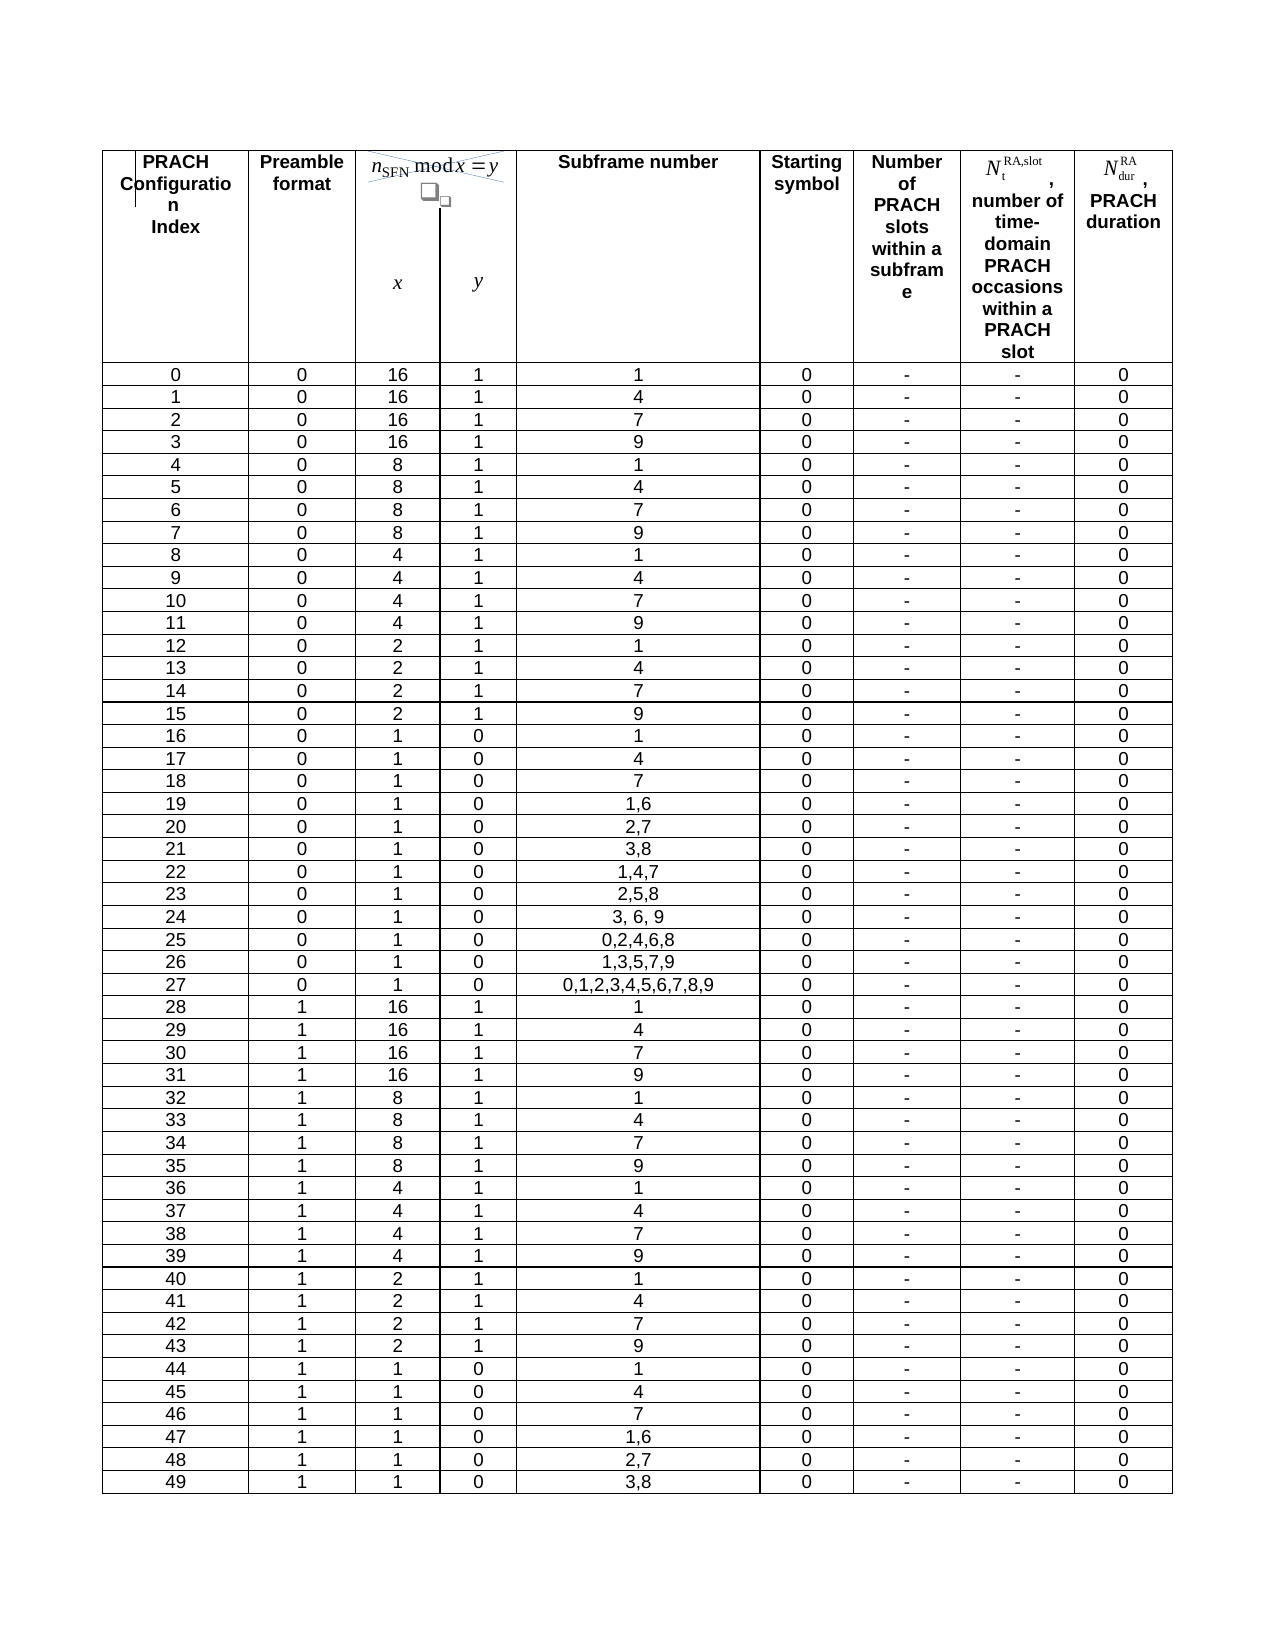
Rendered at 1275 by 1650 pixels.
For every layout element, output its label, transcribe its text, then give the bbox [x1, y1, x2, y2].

table_cell 23 [103, 883, 248, 905]
table_cell 1 [249, 1335, 355, 1357]
table_cell 0 [249, 635, 355, 656]
table_cell 4 [356, 589, 439, 611]
table_cell 0 [249, 409, 355, 430]
table_cell 1 [517, 996, 759, 1018]
table_cell 14 [103, 680, 248, 701]
table_cell 30 [103, 1041, 248, 1063]
table_cell - [961, 815, 1074, 837]
table_cell 0 [1075, 1313, 1172, 1334]
table_cell 0 [761, 544, 853, 566]
table_cell - [854, 476, 960, 498]
table_cell 15 [103, 703, 248, 724]
table_cell 0 [1075, 635, 1172, 656]
table_cell 1 [356, 770, 439, 792]
table_cell - [961, 793, 1074, 814]
table_cell 7 [517, 1041, 759, 1063]
table_cell 13 [103, 657, 248, 679]
table_cell 1 [356, 815, 439, 837]
table_cell 41 [103, 1290, 248, 1312]
table_cell 0 [761, 793, 853, 814]
table_cell 0 [761, 1358, 853, 1379]
table_cell 1 [356, 1358, 439, 1379]
table_cell 0 [761, 748, 853, 769]
table_cell - [961, 770, 1074, 792]
table_cell 1 [441, 1041, 516, 1063]
table_cell 1 [517, 363, 759, 385]
table_cell - [854, 725, 960, 747]
table_cell 1 [249, 1448, 355, 1470]
table_cell - [854, 1064, 960, 1086]
table_cell - [961, 589, 1074, 611]
table_cell 0 [249, 657, 355, 679]
table_cell - [854, 1358, 960, 1379]
table_cell - [961, 1132, 1074, 1153]
table_cell 4 [356, 1200, 439, 1221]
table_cell 0 [761, 386, 853, 407]
table_cell 4 [517, 1200, 759, 1221]
table_cell 1 [441, 1313, 516, 1334]
table_cell 0 [761, 363, 853, 385]
table_cell 31 [103, 1064, 248, 1086]
table_cell 8 [356, 522, 439, 543]
table_cell 0 [103, 363, 248, 385]
table_cell - [854, 612, 960, 633]
table_cell 1 [249, 1064, 355, 1086]
table_cell 9 [517, 1064, 759, 1086]
table_cell 0 [1075, 431, 1172, 453]
table_cell 0 [761, 431, 853, 453]
table_cell 0 [441, 929, 516, 950]
table_cell 1 [441, 1177, 516, 1199]
table_cell 1 [441, 1019, 516, 1040]
table_cell - [961, 748, 1074, 769]
table_cell - [854, 1200, 960, 1221]
table_cell 0 [1075, 1064, 1172, 1086]
table_cell 1 [441, 657, 516, 679]
table_cell - [961, 499, 1074, 521]
table_cell 1 [441, 386, 516, 407]
table_cell 0 [1075, 499, 1172, 521]
table_cell 1 [517, 635, 759, 656]
table_cell 1 [441, 1109, 516, 1131]
table_cell 0 [1075, 1290, 1172, 1312]
table_cell 0 [249, 680, 355, 701]
table_cell 0 [761, 815, 853, 837]
table_cell 0 [441, 1358, 516, 1379]
table_cell 1 [356, 748, 439, 769]
table_cell 1 [441, 1222, 516, 1244]
table_cell 29 [103, 1019, 248, 1040]
table_cell 0 [761, 883, 853, 905]
table_cell 1 [249, 1403, 355, 1425]
table_header , number of time-domain PRACH occasions within a PRACH slot [961, 151, 1074, 362]
table_cell 8 [356, 476, 439, 498]
table_cell - [961, 522, 1074, 543]
table_cell 0 [761, 1290, 853, 1312]
table_header PRACH Configuration Index [103, 151, 248, 362]
table_cell - [854, 996, 960, 1018]
table_cell 0 [761, 1222, 853, 1244]
table_cell 0 [761, 861, 853, 882]
table_cell 1 [441, 680, 516, 701]
table_cell 0 [1075, 409, 1172, 430]
table_cell 0 [249, 589, 355, 611]
table_cell 7 [517, 1132, 759, 1153]
table_cell - [854, 544, 960, 566]
table_cell - [854, 1019, 960, 1040]
table_cell - [854, 1313, 960, 1334]
table_cell 0 [1075, 1381, 1172, 1402]
table_cell 0 [1075, 861, 1172, 882]
table_cell 1 [517, 1268, 759, 1289]
table_cell 8 [356, 1132, 439, 1153]
table_cell - [961, 861, 1074, 882]
table_cell 0 [761, 1268, 853, 1289]
table_cell 1 [441, 567, 516, 588]
table_cell 1 [249, 996, 355, 1018]
table_cell 1 [441, 1200, 516, 1221]
table_cell 0 [249, 770, 355, 792]
table_header Number of PRACH slots within a subframe [854, 151, 960, 362]
table_cell 1 [441, 612, 516, 633]
table_cell 0 [249, 725, 355, 747]
table_cell 7 [517, 409, 759, 430]
table_cell 0 [761, 499, 853, 521]
table_cell 22 [103, 861, 248, 882]
table_cell 7 [517, 1222, 759, 1244]
table_cell 4 [517, 386, 759, 407]
table_cell 0 [761, 1019, 853, 1040]
table_cell 0 [1075, 703, 1172, 724]
table_cell 20 [103, 815, 248, 837]
table_cell 0 [249, 703, 355, 724]
table_cell 1 [356, 929, 439, 950]
table_cell 1 [249, 1200, 355, 1221]
table_cell 1,6 [517, 1426, 759, 1447]
table_cell 0 [249, 838, 355, 859]
table_cell 1 [249, 1109, 355, 1131]
table_cell 0,1,2,3,4,5,6,7,8,9 [517, 974, 759, 995]
table_cell 0 [249, 454, 355, 475]
table_header Preamble format [249, 151, 355, 362]
table_cell 2 [356, 703, 439, 724]
table_cell - [961, 1335, 1074, 1357]
table_cell 9 [517, 703, 759, 724]
table_cell 0 [249, 951, 355, 973]
table_cell 1 [517, 725, 759, 747]
table_cell 4 [517, 567, 759, 588]
table_cell 1,6 [517, 793, 759, 814]
table_cell 4 [517, 1019, 759, 1040]
table_cell - [854, 567, 960, 588]
table_cell 26 [103, 951, 248, 973]
table_cell - [961, 951, 1074, 973]
table_cell - [961, 409, 1074, 430]
table_cell 33 [103, 1109, 248, 1131]
table_cell 0 [761, 454, 853, 475]
table_cell 0 [1075, 1200, 1172, 1221]
table_cell 0 [761, 409, 853, 430]
table_cell [356, 208, 439, 362]
table_cell 1 [249, 1245, 355, 1266]
table_cell 0 [1075, 929, 1172, 950]
table_cell - [854, 1290, 960, 1312]
table_cell 0 [761, 1177, 853, 1199]
table_cell 0 [441, 725, 516, 747]
table_cell 0 [249, 431, 355, 453]
table_cell 0 [761, 770, 853, 792]
table_cell - [854, 815, 960, 837]
table_cell 4 [356, 567, 439, 588]
table_cell 0 [1075, 1358, 1172, 1379]
table_cell 0 [1075, 522, 1172, 543]
table_cell - [854, 1245, 960, 1266]
table_cell 1 [441, 522, 516, 543]
table_cell - [854, 363, 960, 385]
table_cell 18 [103, 770, 248, 792]
table_cell 6 [103, 499, 248, 521]
table_cell 8 [103, 544, 248, 566]
table_cell 1 [356, 906, 439, 927]
table_header Subframe number [517, 151, 759, 362]
table_cell 0 [249, 815, 355, 837]
table_header Starting symbol [761, 151, 853, 362]
table_cell 1 [249, 1041, 355, 1063]
table_cell 0 [761, 929, 853, 950]
table_cell 0 [761, 1064, 853, 1086]
table_cell 1 [441, 431, 516, 453]
table_cell 0 [761, 1132, 853, 1153]
table_cell 1 [249, 1313, 355, 1334]
table_cell 1 [249, 1019, 355, 1040]
table_cell 1 [441, 1155, 516, 1176]
table_cell - [854, 589, 960, 611]
table_cell 0 [249, 793, 355, 814]
table_cell 38 [103, 1222, 248, 1244]
table_cell 16 [356, 1041, 439, 1063]
table_cell 2 [356, 1335, 439, 1357]
table_cell 0 [1075, 1087, 1172, 1108]
table_cell 0 [441, 748, 516, 769]
table_cell 0 [761, 1403, 853, 1425]
table_cell - [961, 1290, 1074, 1312]
table_cell - [961, 1019, 1074, 1040]
table_cell - [854, 1177, 960, 1199]
table_cell 7 [517, 499, 759, 521]
table_cell 2,5,8 [517, 883, 759, 905]
table_cell 4 [356, 612, 439, 633]
table_cell 0 [1075, 363, 1172, 385]
table_cell 3 [103, 431, 248, 453]
table_cell - [961, 635, 1074, 656]
table_cell 1,3,5,7,9 [517, 951, 759, 973]
table_cell 0 [441, 1403, 516, 1425]
table_cell 0 [1075, 793, 1172, 814]
table_cell 0 [1075, 544, 1172, 566]
table_cell - [961, 1177, 1074, 1199]
table_cell 0 [761, 951, 853, 973]
table_cell - [854, 386, 960, 407]
table_cell 0 [1075, 589, 1172, 611]
table_cell 9 [517, 1155, 759, 1176]
table_cell 0 [1075, 612, 1172, 633]
table_cell 1 [249, 1222, 355, 1244]
table_cell - [854, 1041, 960, 1063]
table_cell - [854, 1222, 960, 1244]
table_cell - [961, 1155, 1074, 1176]
table_cell - [854, 431, 960, 453]
table_cell 28 [103, 996, 248, 1018]
table_cell 0 [761, 974, 853, 995]
table_cell 1 [441, 703, 516, 724]
table_cell 0 [441, 883, 516, 905]
table_cell 0 [1075, 1448, 1172, 1470]
table_cell - [961, 1109, 1074, 1131]
table_cell 4 [103, 454, 248, 475]
table_cell 0 [761, 996, 853, 1018]
table_cell 4 [356, 1245, 439, 1266]
table_header [356, 151, 516, 207]
table_cell - [854, 1471, 960, 1492]
table_cell 0 [249, 906, 355, 927]
table_cell 9 [517, 1245, 759, 1266]
table_cell - [961, 476, 1074, 498]
table_cell 0 [1075, 1177, 1172, 1199]
table_cell 1 [441, 1087, 516, 1108]
table_cell 48 [103, 1448, 248, 1470]
table_cell 0 [441, 1448, 516, 1470]
table_cell 0 [249, 544, 355, 566]
table_cell 0 [1075, 1245, 1172, 1266]
table_cell - [854, 1426, 960, 1447]
table_cell - [854, 522, 960, 543]
table_cell 4 [517, 476, 759, 498]
table_cell 0 [761, 1313, 853, 1334]
table_cell 0 [761, 703, 853, 724]
table_cell - [961, 1381, 1074, 1402]
table_cell 5 [103, 476, 248, 498]
table_cell 16 [356, 431, 439, 453]
table_cell 0 [761, 906, 853, 927]
table_cell 0 [1075, 1335, 1172, 1357]
table_cell - [854, 883, 960, 905]
table_cell 21 [103, 838, 248, 859]
table_cell - [961, 1200, 1074, 1221]
table_cell 0 [1075, 1155, 1172, 1176]
table_cell 1 [249, 1471, 355, 1492]
table_cell 1 [356, 974, 439, 995]
table_cell 2 [103, 409, 248, 430]
table_cell - [961, 1268, 1074, 1289]
table_cell - [854, 951, 960, 973]
table_cell - [961, 1403, 1074, 1425]
table_cell - [961, 454, 1074, 475]
table_cell 0 [249, 363, 355, 385]
table_cell - [854, 861, 960, 882]
table_cell 2 [356, 1268, 439, 1289]
table_cell - [854, 657, 960, 679]
table_cell 1 [441, 476, 516, 498]
table_cell 44 [103, 1358, 248, 1379]
table_cell [441, 208, 516, 362]
table_cell 1 [517, 544, 759, 566]
table_cell 16 [356, 1019, 439, 1040]
table_cell - [854, 793, 960, 814]
table_cell - [854, 770, 960, 792]
table_cell - [961, 544, 1074, 566]
table_cell 46 [103, 1403, 248, 1425]
table_cell 0 [761, 1335, 853, 1357]
table_cell - [961, 703, 1074, 724]
table_cell 8 [356, 1109, 439, 1131]
table_cell - [961, 1222, 1074, 1244]
table_cell 0 [761, 1200, 853, 1221]
table_cell 1 [249, 1381, 355, 1402]
table_cell 0 [761, 680, 853, 701]
table_cell 1 [356, 1471, 439, 1492]
table_cell 0 [441, 861, 516, 882]
table_cell 4 [356, 544, 439, 566]
table_cell 1 [441, 454, 516, 475]
table_cell 0 [441, 815, 516, 837]
table_cell 0 [1075, 815, 1172, 837]
table_cell - [854, 1109, 960, 1131]
table_cell - [854, 1403, 960, 1425]
table_cell 8 [356, 499, 439, 521]
table_cell - [961, 838, 1074, 859]
table_cell 7 [517, 770, 759, 792]
table_cell 0 [1075, 1222, 1172, 1244]
table_cell 16 [103, 725, 248, 747]
table_cell 7 [517, 1313, 759, 1334]
table_cell 1 [441, 1064, 516, 1086]
table_cell 7 [517, 589, 759, 611]
table_cell - [961, 612, 1074, 633]
table_cell 1 [249, 1155, 355, 1176]
table_cell 0 [761, 522, 853, 543]
table_cell - [961, 929, 1074, 950]
table_cell 9 [103, 567, 248, 588]
table_cell 1 [441, 499, 516, 521]
table_cell 1 [356, 861, 439, 882]
table_cell 0 [761, 567, 853, 588]
table_cell 1 [103, 386, 248, 407]
table_cell - [961, 1064, 1074, 1086]
table_cell 0 [441, 1471, 516, 1492]
table_cell 0 [441, 1381, 516, 1402]
table_cell 17 [103, 748, 248, 769]
table_cell 0 [1075, 1109, 1172, 1131]
table_cell - [854, 635, 960, 656]
table_cell 9 [517, 1335, 759, 1357]
table_cell - [854, 748, 960, 769]
table_cell - [961, 996, 1074, 1018]
table_cell 37 [103, 1200, 248, 1221]
table_cell - [961, 1448, 1074, 1470]
table_cell 7 [103, 522, 248, 543]
table_cell 0 [1075, 838, 1172, 859]
table_cell 45 [103, 1381, 248, 1402]
table_cell 2 [356, 680, 439, 701]
table_cell 4 [517, 1290, 759, 1312]
table_cell 2,7 [517, 1448, 759, 1470]
table_cell - [961, 883, 1074, 905]
table_cell 4 [517, 748, 759, 769]
table_cell 2 [356, 635, 439, 656]
table_cell - [961, 1471, 1074, 1492]
table_cell 1 [441, 1245, 516, 1266]
table_cell 4 [517, 1381, 759, 1402]
table_cell 3, 6, 9 [517, 906, 759, 927]
table_cell 43 [103, 1335, 248, 1357]
table_cell 1 [517, 1358, 759, 1379]
table_cell 0 [1075, 1268, 1172, 1289]
table_cell 1 [517, 454, 759, 475]
table_cell 3,8 [517, 838, 759, 859]
table_cell 0 [1075, 567, 1172, 588]
table_cell 1 [441, 1335, 516, 1357]
table_cell - [854, 929, 960, 950]
table_cell 0 [761, 1041, 853, 1063]
table_cell 1 [249, 1087, 355, 1108]
table_cell - [961, 431, 1074, 453]
table_cell - [961, 567, 1074, 588]
table_cell 0 [1075, 770, 1172, 792]
table_cell 0 [761, 657, 853, 679]
table_cell 4 [517, 1109, 759, 1131]
table_cell 2 [356, 1290, 439, 1312]
table_cell 4 [517, 657, 759, 679]
table_cell 0 [1075, 974, 1172, 995]
table_cell 3,8 [517, 1471, 759, 1492]
table_cell - [854, 454, 960, 475]
table_cell 7 [517, 1403, 759, 1425]
table_cell 0,2,4,6,8 [517, 929, 759, 950]
table_cell 1 [249, 1268, 355, 1289]
table_cell 12 [103, 635, 248, 656]
table_cell - [854, 1087, 960, 1108]
table_cell 0 [249, 883, 355, 905]
table_cell - [854, 680, 960, 701]
table_cell 0 [1075, 454, 1172, 475]
table_cell 0 [441, 974, 516, 995]
table_cell 0 [249, 567, 355, 588]
table_cell 0 [761, 1426, 853, 1447]
table_cell - [961, 657, 1074, 679]
table_cell - [854, 703, 960, 724]
table_cell 11 [103, 612, 248, 633]
table_cell 8 [356, 454, 439, 475]
table_cell 10 [103, 589, 248, 611]
table_cell - [961, 680, 1074, 701]
table_cell 0 [761, 1109, 853, 1131]
table_cell 1 [517, 1177, 759, 1199]
table_cell 16 [356, 363, 439, 385]
table_cell 8 [356, 1155, 439, 1176]
table_cell - [961, 386, 1074, 407]
table_cell 0 [1075, 906, 1172, 927]
table_cell 4 [356, 1222, 439, 1244]
table_cell 9 [517, 612, 759, 633]
table_cell 0 [1075, 1403, 1172, 1425]
table_cell 0 [761, 1381, 853, 1402]
table_cell 0 [441, 906, 516, 927]
table_cell 0 [761, 1155, 853, 1176]
table_cell - [854, 974, 960, 995]
table_cell 0 [761, 725, 853, 747]
table_cell 1 [356, 1448, 439, 1470]
table_cell - [854, 1448, 960, 1470]
table_cell 42 [103, 1313, 248, 1334]
table_cell 1 [356, 793, 439, 814]
table_cell 1 [441, 996, 516, 1018]
table_cell 0 [249, 748, 355, 769]
table_cell 0 [441, 793, 516, 814]
table_cell - [854, 1155, 960, 1176]
table_cell 0 [761, 1448, 853, 1470]
table_cell 1 [249, 1426, 355, 1447]
table_cell 2 [356, 657, 439, 679]
table_cell 0 [249, 499, 355, 521]
table_cell 24 [103, 906, 248, 927]
table_header , PRACH duration [1075, 151, 1172, 362]
table_cell 19 [103, 793, 248, 814]
table_cell 32 [103, 1087, 248, 1108]
table_cell - [854, 1268, 960, 1289]
table_cell 0 [1075, 883, 1172, 905]
table_cell - [961, 363, 1074, 385]
table_cell 39 [103, 1245, 248, 1266]
table_cell 0 [761, 635, 853, 656]
table_cell 0 [249, 974, 355, 995]
table_cell 0 [1075, 476, 1172, 498]
table_cell 1 [249, 1177, 355, 1199]
table_cell 1 [441, 589, 516, 611]
table_cell 1 [441, 363, 516, 385]
table_cell 8 [356, 1087, 439, 1108]
table_cell - [854, 409, 960, 430]
table_cell 25 [103, 929, 248, 950]
table_cell 0 [1075, 1019, 1172, 1040]
table_cell 27 [103, 974, 248, 995]
table_cell 35 [103, 1155, 248, 1176]
table_cell - [854, 1132, 960, 1153]
table_cell 0 [761, 476, 853, 498]
table_cell 7 [517, 680, 759, 701]
table_cell 1 [356, 725, 439, 747]
table_cell 1 [249, 1132, 355, 1153]
table_cell 0 [249, 386, 355, 407]
table_cell 1 [356, 951, 439, 973]
table_cell 0 [1075, 951, 1172, 973]
table_cell 0 [1075, 725, 1172, 747]
table_cell 34 [103, 1132, 248, 1153]
table_cell 0 [249, 476, 355, 498]
table_cell 0 [441, 951, 516, 973]
table_cell - [961, 1087, 1074, 1108]
table_cell 1 [441, 1132, 516, 1153]
table_cell - [961, 974, 1074, 995]
table_cell 16 [356, 409, 439, 430]
table_cell 16 [356, 1064, 439, 1086]
table_cell 47 [103, 1426, 248, 1447]
table_cell 2 [356, 1313, 439, 1334]
table_cell 49 [103, 1471, 248, 1492]
table_cell 40 [103, 1268, 248, 1289]
table_cell 1 [441, 1290, 516, 1312]
table_cell - [961, 1358, 1074, 1379]
table_cell 0 [761, 1245, 853, 1266]
table_cell 1 [249, 1290, 355, 1312]
table_cell - [961, 1426, 1074, 1447]
table_cell 0 [1075, 748, 1172, 769]
table_cell 0 [761, 838, 853, 859]
table_cell 16 [356, 996, 439, 1018]
table_cell 0 [1075, 1471, 1172, 1492]
table_cell 1 [517, 1087, 759, 1108]
table_cell 0 [1075, 1041, 1172, 1063]
table_cell 1 [356, 883, 439, 905]
table_cell 1,4,7 [517, 861, 759, 882]
table_cell 9 [517, 431, 759, 453]
table_cell 0 [761, 589, 853, 611]
table_cell - [961, 1041, 1074, 1063]
table_cell 9 [517, 522, 759, 543]
table_cell 0 [761, 1471, 853, 1492]
table_cell 0 [441, 838, 516, 859]
table_cell - [961, 1313, 1074, 1334]
table_cell 1 [356, 1403, 439, 1425]
table_cell 0 [761, 612, 853, 633]
table_cell - [854, 499, 960, 521]
table_cell 0 [1075, 657, 1172, 679]
table_cell 1 [249, 1358, 355, 1379]
table_cell 0 [249, 522, 355, 543]
table_cell 1 [441, 635, 516, 656]
table_cell - [854, 1335, 960, 1357]
table_cell - [961, 906, 1074, 927]
table_cell 0 [1075, 386, 1172, 407]
table_cell 0 [1075, 996, 1172, 1018]
table_cell - [961, 725, 1074, 747]
table_cell - [961, 1245, 1074, 1266]
table_cell - [854, 1381, 960, 1402]
table_cell - [854, 838, 960, 859]
table_cell 0 [1075, 680, 1172, 701]
table_cell 1 [356, 838, 439, 859]
table_cell 1 [441, 409, 516, 430]
table_cell 0 [249, 861, 355, 882]
table_cell 0 [249, 612, 355, 633]
table_cell 0 [1075, 1132, 1172, 1153]
table_cell 1 [356, 1381, 439, 1402]
table_cell 1 [441, 544, 516, 566]
table_cell 1 [441, 1268, 516, 1289]
table_cell 16 [356, 386, 439, 407]
table_cell 0 [761, 1087, 853, 1108]
table_cell 1 [356, 1426, 439, 1447]
table_cell 36 [103, 1177, 248, 1199]
table_cell 0 [1075, 1426, 1172, 1447]
table_cell 0 [441, 770, 516, 792]
table_cell - [854, 906, 960, 927]
table_cell 0 [249, 929, 355, 950]
table_cell 2,7 [517, 815, 759, 837]
table_cell 0 [441, 1426, 516, 1447]
table_cell 4 [356, 1177, 439, 1199]
